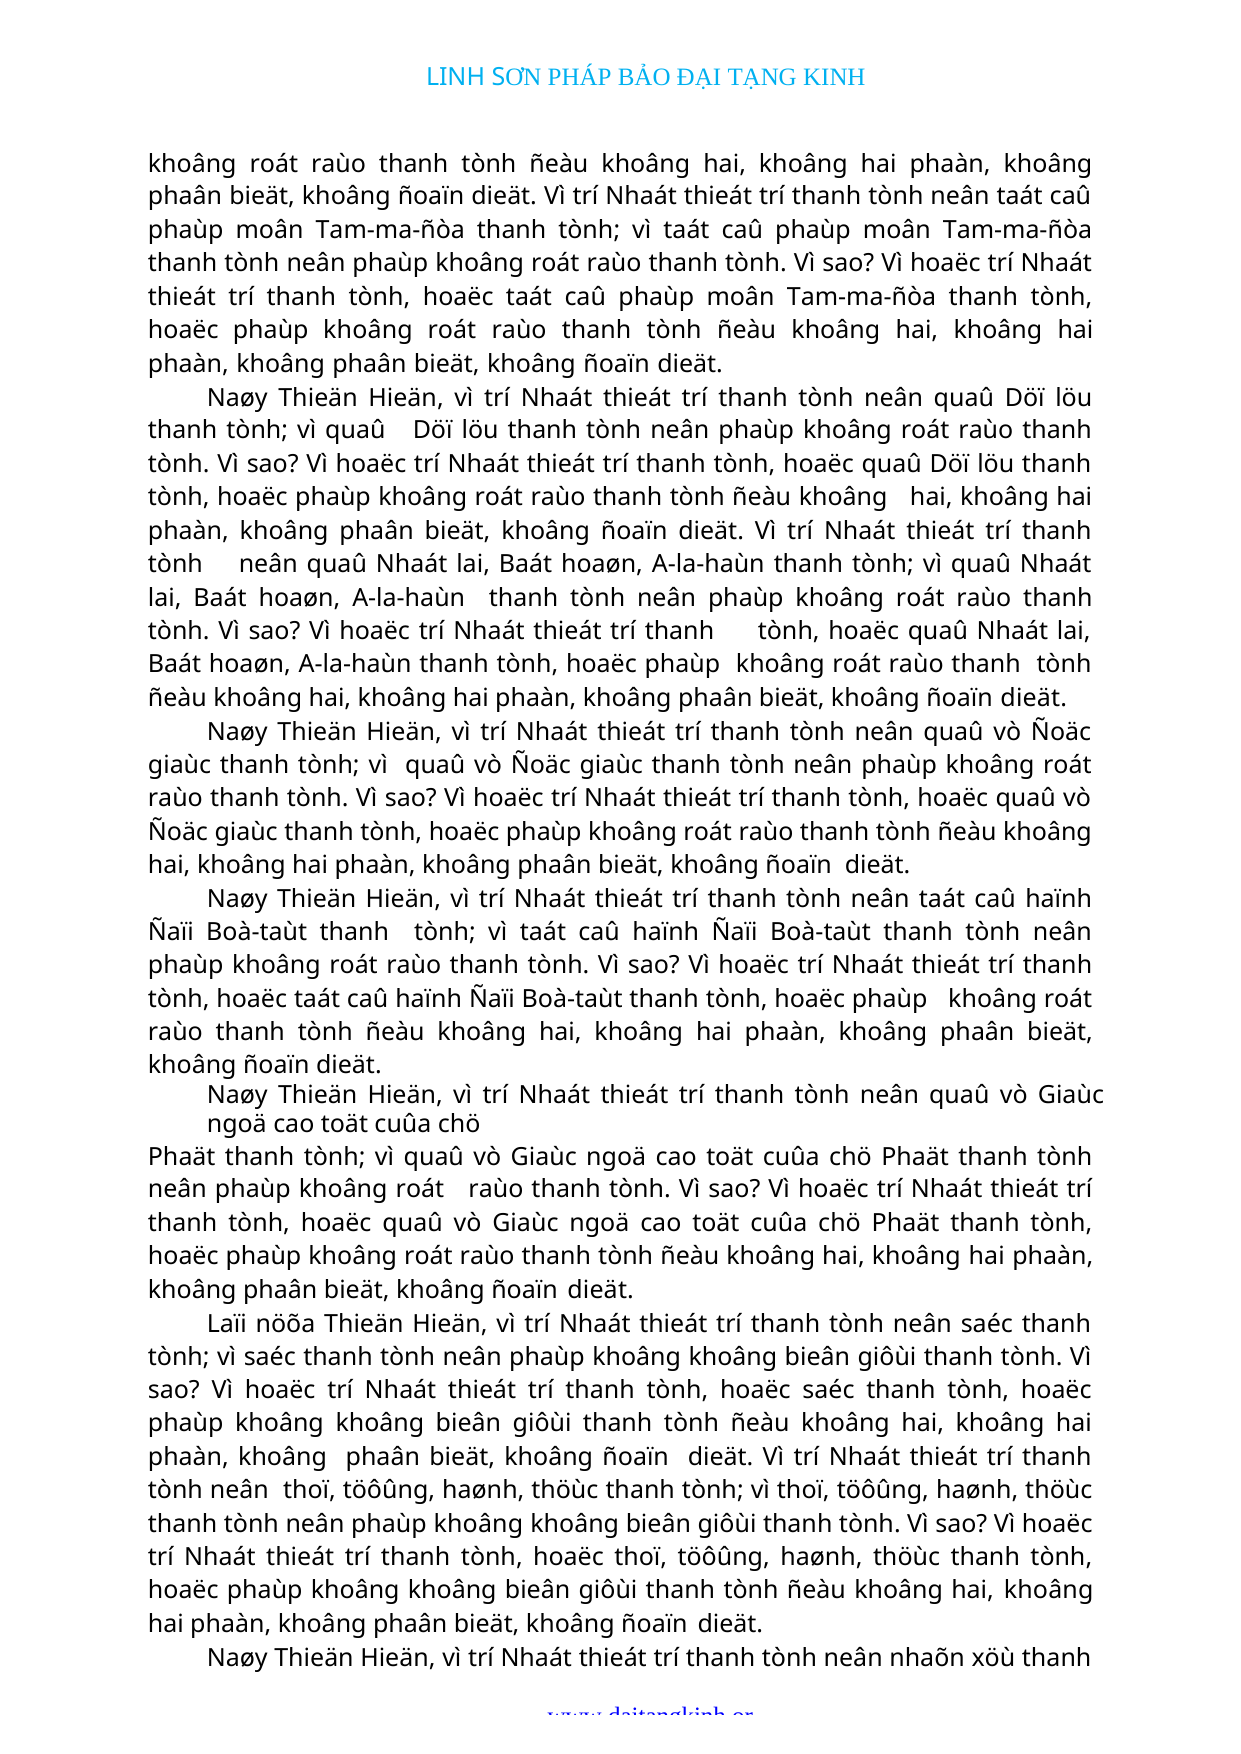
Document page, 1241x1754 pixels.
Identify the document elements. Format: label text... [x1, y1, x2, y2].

text Naøy Thieän Hieän, vì trí Nhaát thieát trí thanh tònh neân quaû vò Ñoäc giaùc thanh tònh; vì quaû vò Ñoäc giaùc thanh tònh neân phaùp khoâng roát raùo thanh tònh. Vì sao? Vì hoaëc trí Nhaát thieát trí thanh tònh, hoaëc quaû vò Ñoäc giaùc thanh tònh, hoaëc phaùp khoâng roát raùo thanh tònh ñeàu khoâng hai, khoâng hai phaàn, khoâng phaân bieät, khoâng ñoaïn dieät. [148, 713, 1093, 881]
text Phaät thanh tònh; vì quaû vò Giaùc ngoä cao toät cuûa chö Phaät thanh tònh neân phaùp khoâng roát raùo thanh tònh. Vì sao? Vì hoaëc trí Nhaát thieát trí thanh tònh, hoaëc quaû vò Giaùc ngoä cao toät cuûa chö Phaät thanh tònh, hoaëc phaùp khoâng roát raùo thanh tònh ñeàu khoâng hai, khoâng hai phaàn, khoâng phaân bieät, khoâng ñoaïn dieät. [148, 1138, 1093, 1305]
text Naøy Thieän Hieän, vì trí Nhaát thieát trí thanh tònh neân taát caû haïnh Ñaïi Boà-taùt thanh tònh; vì taát caû haïnh Ñaïi Boà-taùt thanh tònh neân phaùp khoâng roát raùo thanh tònh. Vì sao? Vì hoaëc trí Nhaát thieát trí thanh tònh, hoaëc taát caû haïnh Ñaïi Boà-taùt thanh tònh, hoaëc phaùp khoâng roát raùo thanh tònh ñeàu khoâng hai, khoâng hai phaàn, khoâng phaân bieät, khoâng ñoaïn dieät. [148, 881, 1093, 1081]
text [148, 1640, 1093, 1673]
text Naøy Thieän Hieän, vì trí Nhaát thieát trí thanh tònh neân quaû Döï löu thanh tònh; vì quaû Döï löu thanh tònh neân phaùp khoâng roát raùo thanh tònh. Vì sao? Vì hoaëc trí Nhaát thieát trí thanh tònh, hoaëc quaû Döï löu thanh tònh, hoaëc phaùp khoâng roát raùo thanh tònh ñeàu khoâng hai, khoâng hai phaàn, khoâng phaân bieät, khoâng ñoaïn dieät. Vì trí Nhaát thieát trí thanh tònh neân quaû Nhaát lai, Baát hoaøn, A-la-haùn thanh tònh; vì quaû Nhaát lai, Baát hoaøn, A-la-haùn thanh tònh neân phaùp khoâng roát raùo thanh tònh. Vì sao? Vì hoaëc trí Nhaát thieát trí thanh tònh, hoaëc quaû Nhaát lai, Baát hoaøn, A-la-haùn thanh tònh, hoaëc phaùp khoâng roát raùo thanh tònh ñeàu khoâng hai, khoâng hai phaàn, khoâng phaân bieät, khoâng ñoaïn dieät. [148, 379, 1093, 713]
text Laïi nöõa Thieän Hieän, vì trí Nhaát thieát trí thanh tònh neân saéc thanh tònh; vì saéc thanh tònh neân phaùp khoâng khoâng bieân giôùi thanh tònh. Vì sao? Vì hoaëc trí Nhaát thieát trí thanh tònh, hoaëc saéc thanh tònh, hoaëc phaùp khoâng khoâng bieân giôùi thanh tònh ñeàu khoâng hai, khoâng hai phaàn, khoâng phaân bieät, khoâng ñoaïn dieät. Vì trí Nhaát thieát trí thanh tònh neân thoï, töôûng, haønh, thöùc thanh tònh; vì thoï, töôûng, haønh, thöùc thanh tònh neân phaùp khoâng khoâng bieân giôùi thanh tònh. Vì sao? Vì hoaëc trí Nhaát thieát trí thanh tònh, hoaëc thoï, töôûng, haønh, thöùc thanh tònh, hoaëc phaùp khoâng khoâng bieân giôùi thanh tònh ñeàu khoâng hai, khoâng hai phaàn, khoâng phaân bieät, khoâng ñoaïn dieät. [148, 1305, 1093, 1640]
text Naøy Thieän Hieän, vì trí Nhaát thieát trí thanh tònh neân quaû vò Giaùc ngoä cao toät cuûa chö [207, 1081, 1105, 1138]
text khoâng roát raùo thanh tònh ñeàu khoâng hai, khoâng hai phaàn, khoâng phaân bieät, khoâng ñoaïn dieät. Vì trí Nhaát thieát trí thanh tònh neân taát caû phaùp moân Tam-ma-ñòa thanh tònh; vì taát caû phaùp moân Tam-ma-ñòa thanh tònh neân phaùp khoâng roát raùo thanh tònh. Vì sao? Vì hoaëc trí Nhaát thieát trí thanh tònh, hoaëc taát caû phaùp moân Tam-ma-ñòa thanh tònh, hoaëc phaùp khoâng roát raùo thanh tònh ñeàu khoâng hai, khoâng hai phaàn, khoâng phaân bieät, khoâng ñoaïn dieät. [148, 145, 1093, 379]
